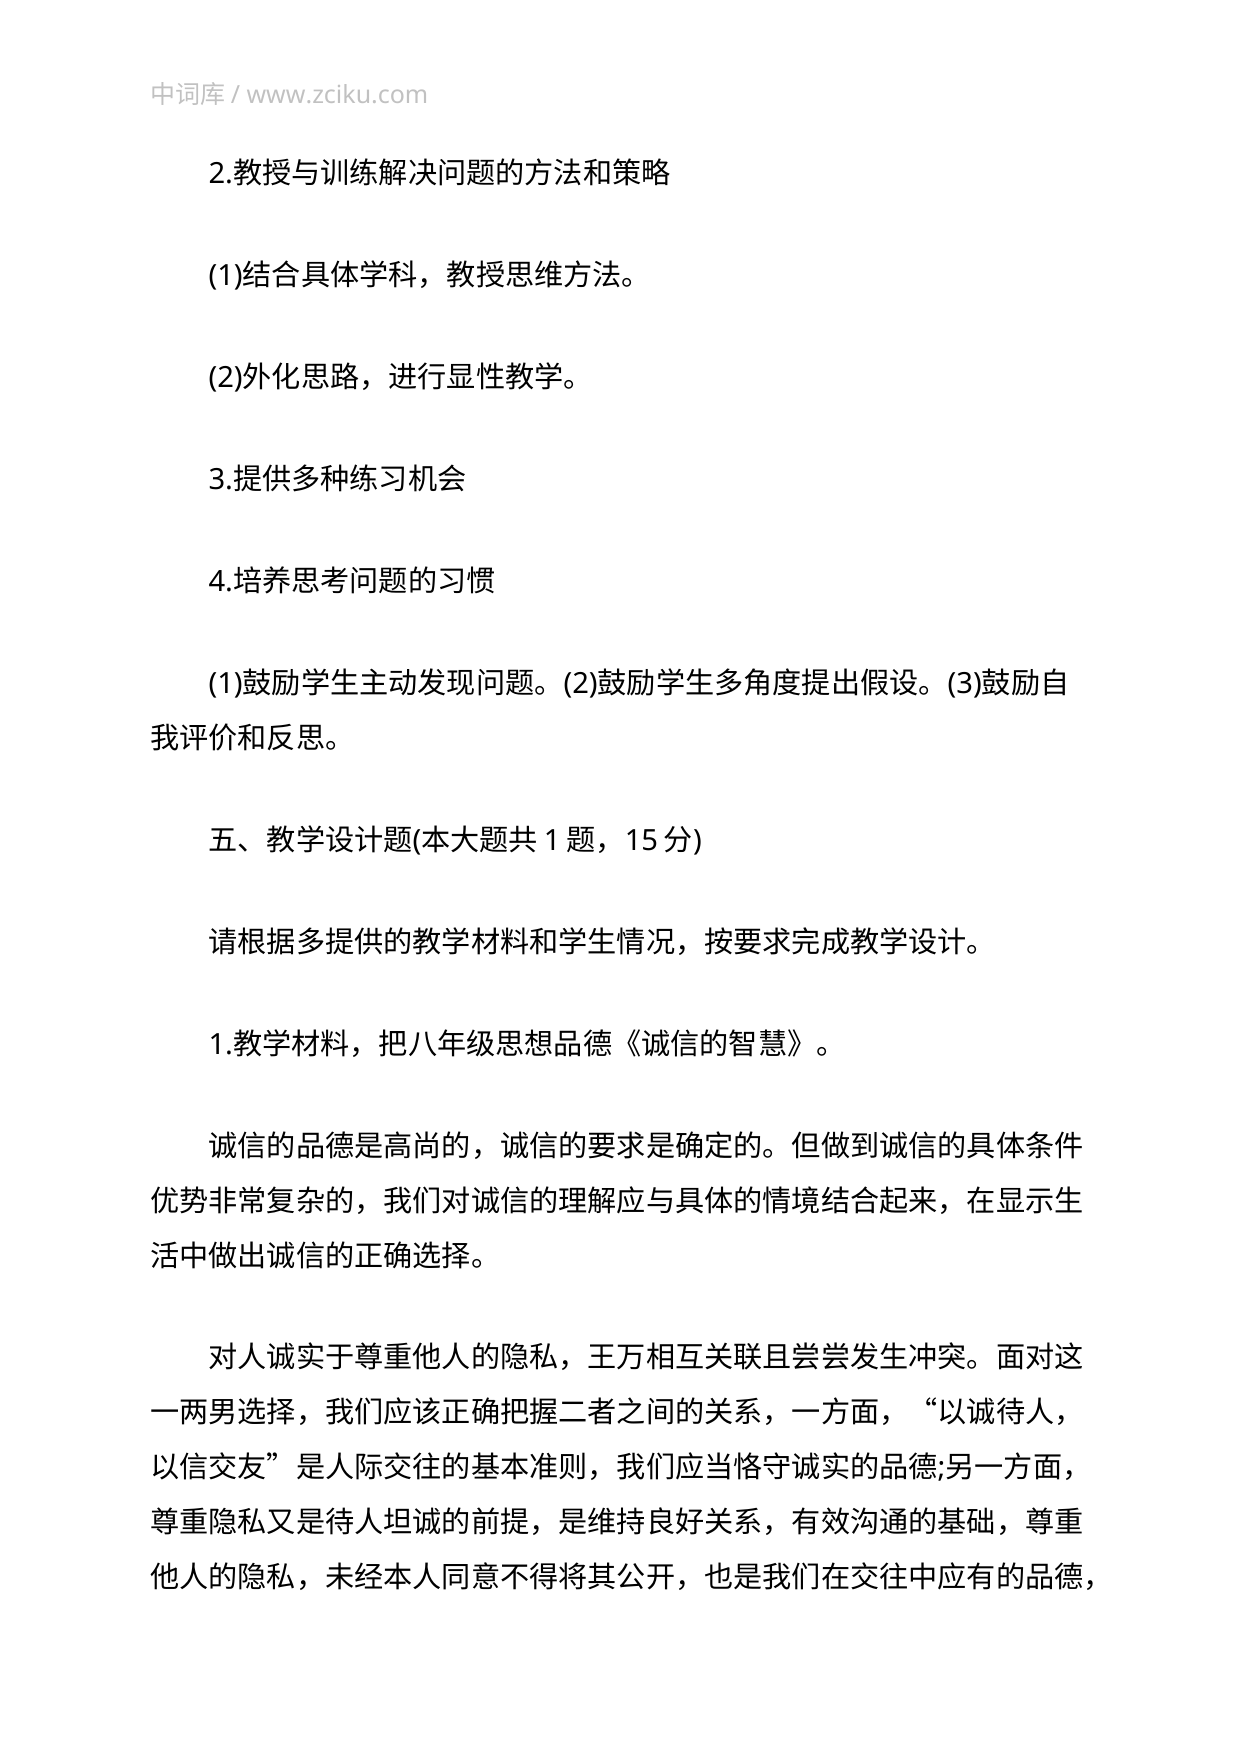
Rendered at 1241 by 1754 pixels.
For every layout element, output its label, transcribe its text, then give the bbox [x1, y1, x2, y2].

text 五、教学设计题(本大题共1题，15分) [150, 817, 1090, 859]
text 1.教学材料，把八年级思想品德《诚信的智慧》。 [150, 1020, 1090, 1063]
text 请根据多提供的教学材料和学生情况，按要求完成教学设计。 [150, 919, 1090, 961]
text 2.教授与训练解决问题的方法和策略 [150, 150, 1090, 192]
text 3.提供多种练习机会 [150, 456, 1090, 498]
text (1)结合具体学科，教授思维方法。 [150, 252, 1090, 294]
text 诚信的品德是高尚的，诚信的要求是确定的。但做到诚信的具体条件优势非常复杂的，我们对诚信的理解应与具体的情境结合起来，在显示生活中做出诚信的正确选择。 [150, 1122, 1090, 1274]
text (2)外化思路，进行显性教学。 [150, 354, 1090, 396]
text 4.培养思考问题的习惯 [150, 558, 1090, 600]
text (1)鼓励学生主动发现问题。(2)鼓励学生多角度提出假设。(3)鼓励自我评价和反思。 [150, 660, 1090, 757]
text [150, 1334, 1090, 1596]
